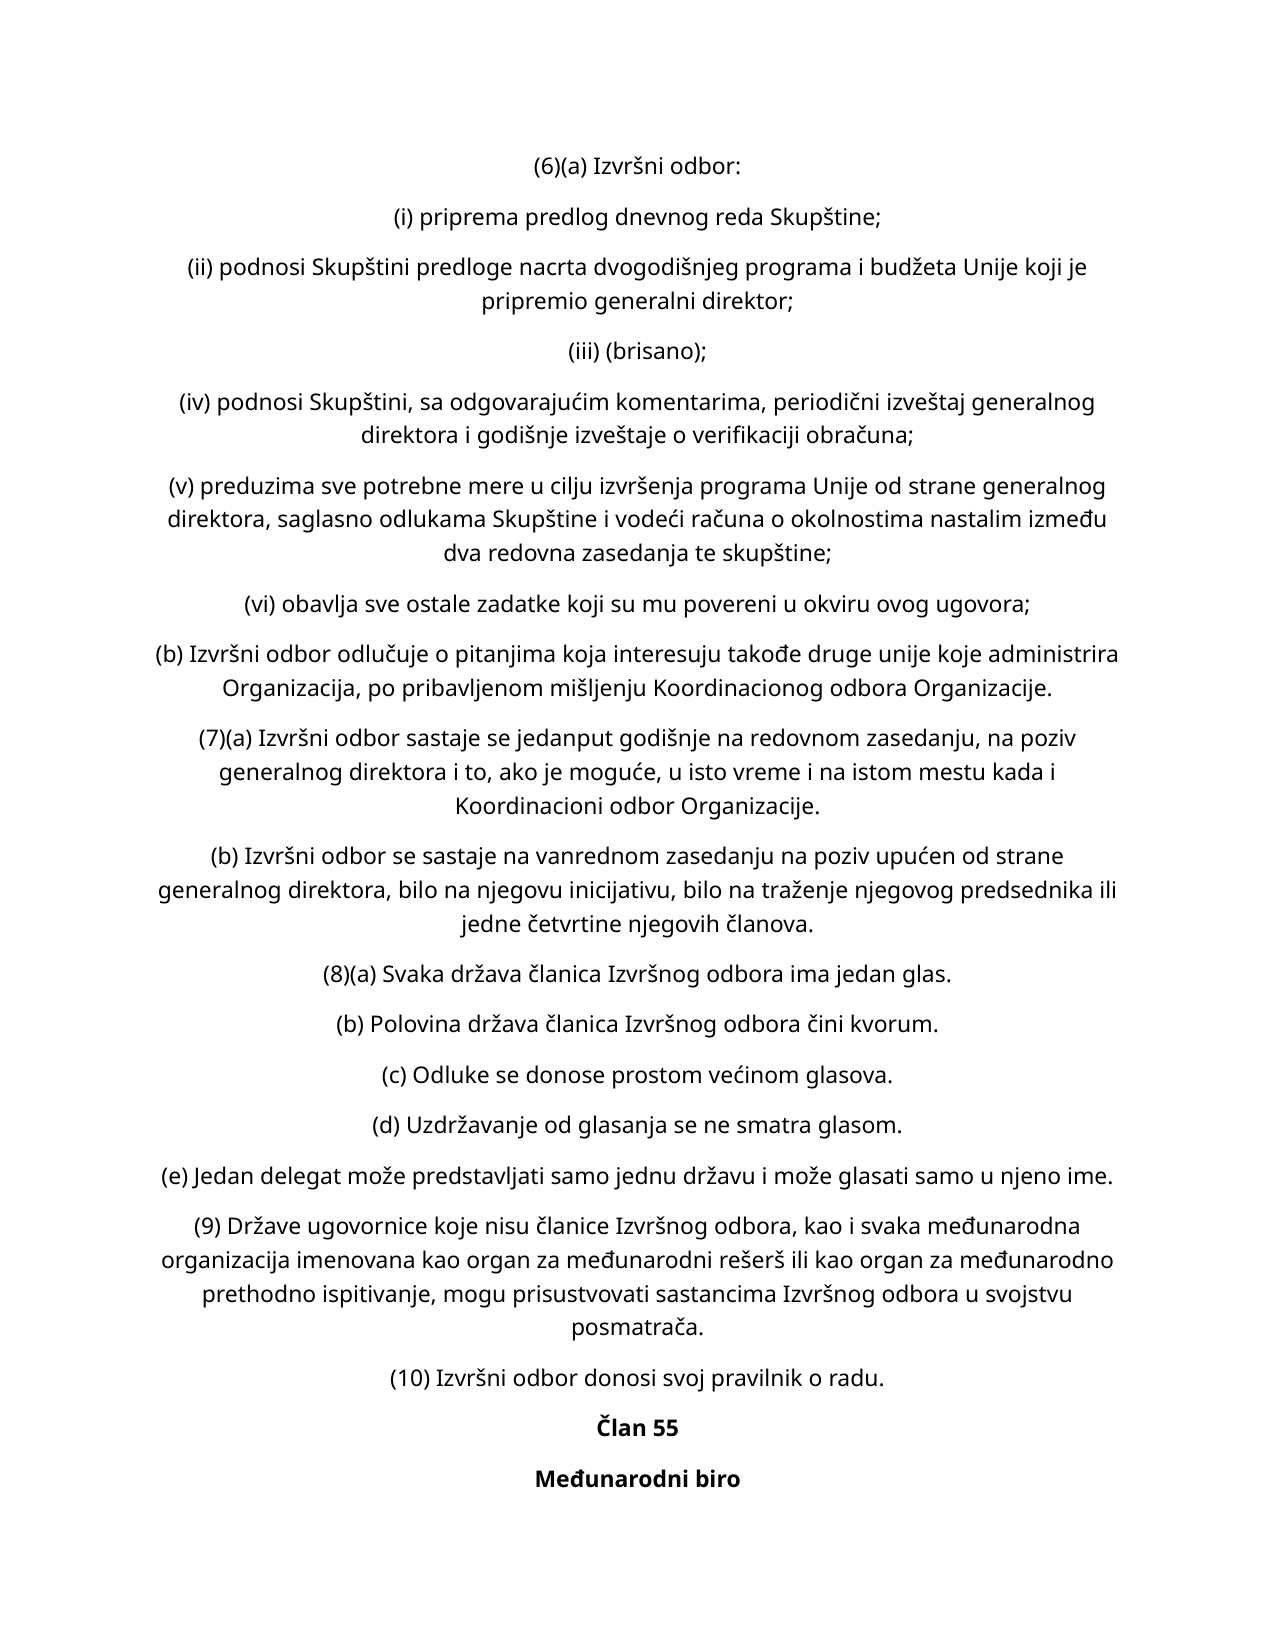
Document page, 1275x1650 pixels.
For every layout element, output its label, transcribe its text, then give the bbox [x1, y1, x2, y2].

text (v) preduzima sve potrebne mere u cilju izvršenja programa Unije od strane generalnog direktora, saglasno odlukama Skupštine i vodeći računa o okolnostima nastalim između dva redovna zasedanja te skupštine; [150, 469, 1125, 568]
text (ii) podnosi Skupštini predloge nacrta dvogodišnjeg programa i budžeta Unije koji je pripremio generalni direktor; [150, 251, 1125, 316]
text Međunarodni biro [150, 1462, 1125, 1494]
text (8)(a) Svaka država članica Izvršnog odbora ima jedan glas. [150, 958, 1125, 989]
text (vi) obavlja sve ostale zadatke koji su mu povereni u okviru ovog ugovora; [150, 587, 1125, 619]
text (i) priprema predlog dnevnog reda Skupštine; [150, 200, 1125, 232]
text (d) Uzdržavanje od glasanja se ne smatra glasom. [150, 1109, 1125, 1140]
text (7)(a) Izvršni odbor sastaje se jedanput godišnje na redovnom zasedanju, na poziv generalnog direktora i to, ako je moguće, u isto vreme i na istom mestu kada i Koordinacioni odbor Organizacije. [150, 722, 1125, 821]
text (e) Jedan delegat može predstavljati samo jednu državu i može glasati samo u njeno ime. [150, 1159, 1125, 1191]
text (c) Odluke se donose prostom većinom glasova. [150, 1059, 1125, 1090]
text (b) Izvršni odbor odlučuje o pitanjima koja interesuju takođe druge unije koje administrira Organizacija, po pribavljenom mišljenju Koordinacionog odbora Organizacije. [150, 638, 1125, 703]
text (b) Polovina država članica Izvršnog odbora čini kvorum. [150, 1008, 1125, 1039]
text (iii) (brisano); [150, 335, 1125, 366]
text (b) Izvršni odbor se sastaje na vanrednom zasedanju na poziv upućen od strane generalnog direktora, bilo na njegovu inicijativu, bilo na traženje njegovog predsednika ili jedne četvrtine njegovih članova. [150, 840, 1125, 939]
text (9) Države ugovornice koje nisu članice Izvršnog odbora, kao i svaka međunarodna organizacija imenovana kao organ za međunarodni rešerš ili kao organ za međunarodno prethodno ispitivanje, mogu prisustvovati sastancima Izvršnog odbora u svojstvu posmatrača. [150, 1210, 1125, 1342]
text (6)(a) Izvršni odbor: [150, 150, 1125, 181]
text Član 55 [150, 1412, 1125, 1443]
text (10) Izvršni odbor donosi svoj pravilnik o radu. [150, 1362, 1125, 1393]
text (iv) podnosi Skupštini, sa odgovarajućim komentarima, periodični izveštaj generalnog direktora i godišnje izveštaje o verifikaciji obračuna; [150, 385, 1125, 450]
